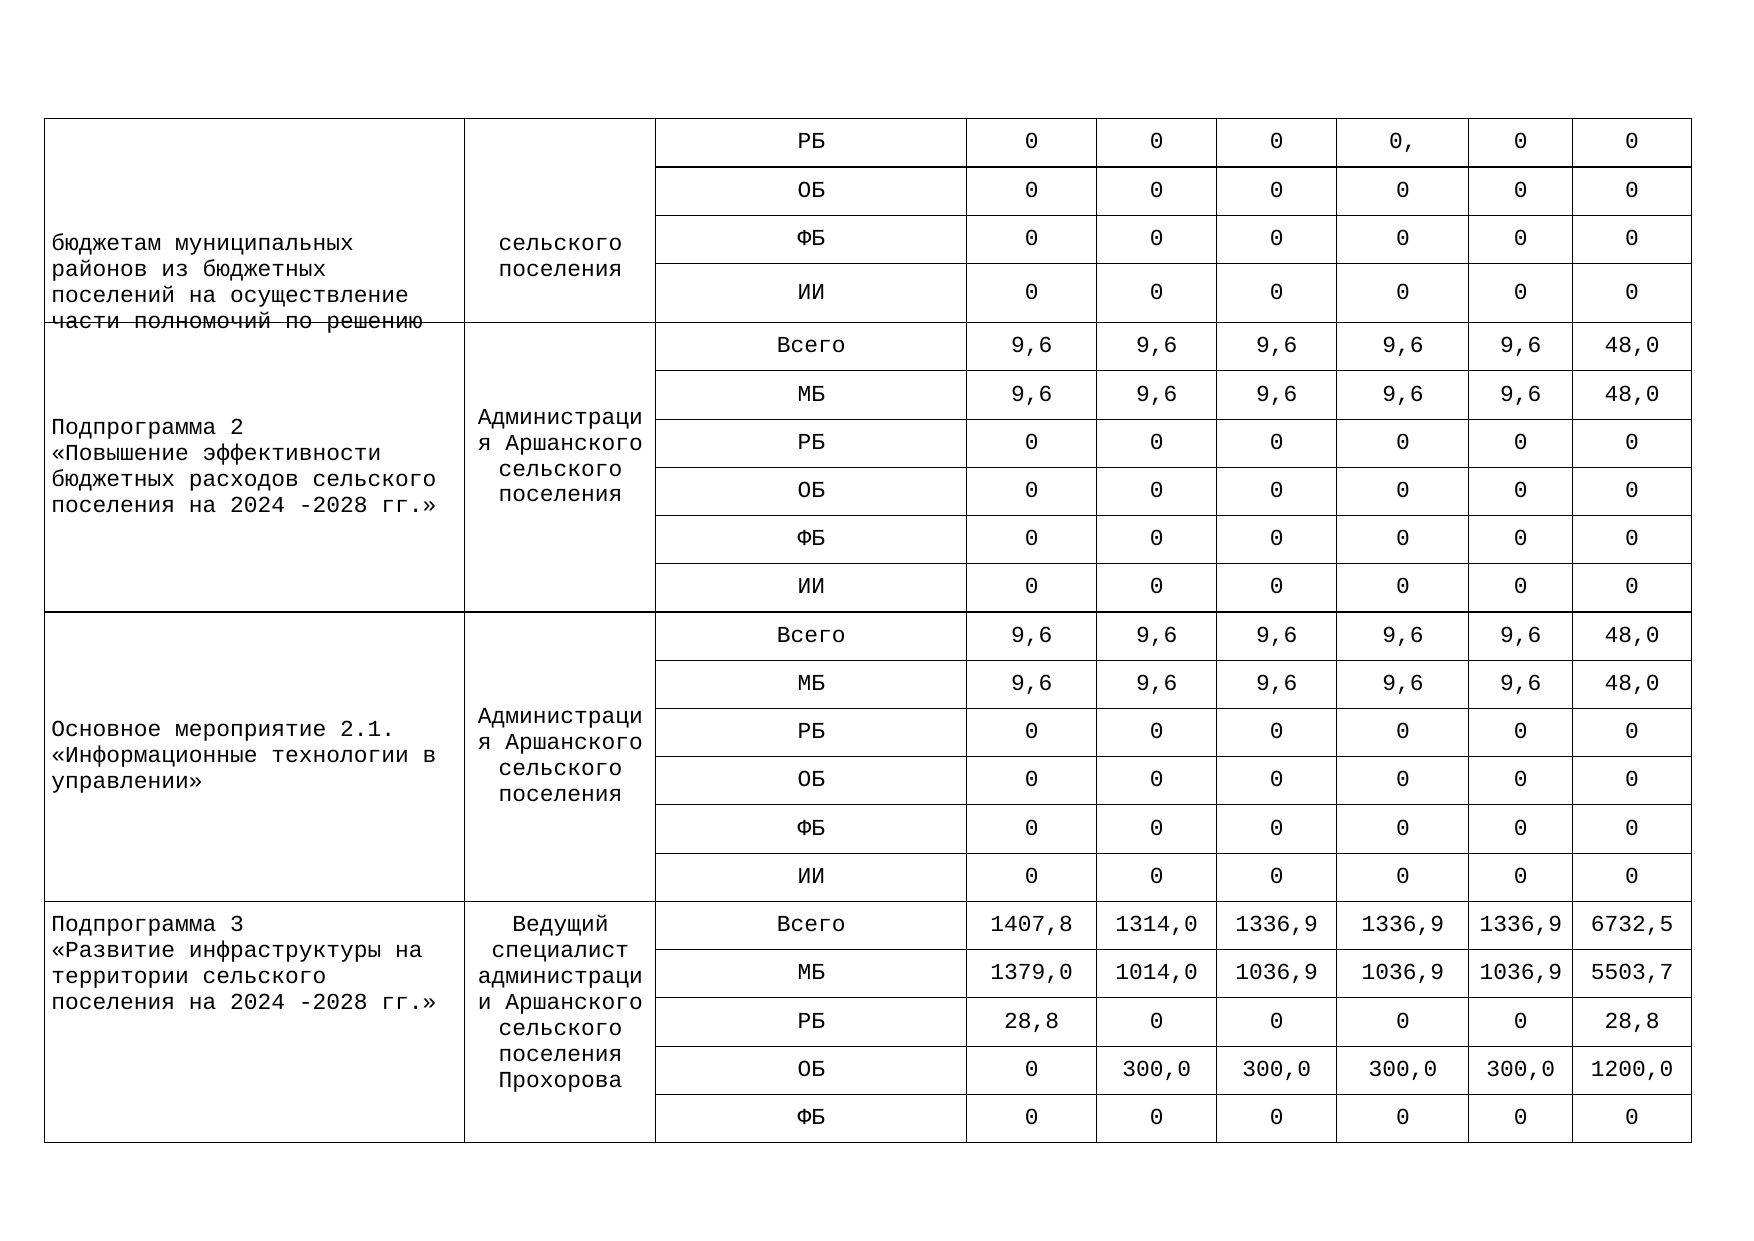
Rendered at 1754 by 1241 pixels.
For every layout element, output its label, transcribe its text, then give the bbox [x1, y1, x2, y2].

table_cell 0 [967, 119, 1096, 166]
table_cell ОБ [656, 757, 966, 804]
table_cell 0 [967, 516, 1096, 563]
table_cell 0 [967, 1047, 1096, 1094]
table_cell 9,6 [1337, 613, 1468, 660]
table_cell 0 [1469, 264, 1572, 322]
table_cell 0 [1217, 168, 1336, 215]
table_cell 0 [1217, 998, 1336, 1046]
table_cell 1336,9 [1469, 902, 1572, 949]
table_cell 0 [1573, 168, 1691, 215]
table_cell 0 [1337, 420, 1468, 467]
table_cell 28,8 [1573, 998, 1691, 1046]
table_cell 0 [1469, 709, 1572, 756]
table_cell ФБ [656, 216, 966, 263]
table_cell 0 [967, 216, 1096, 263]
table_cell 9,6 [1337, 661, 1468, 708]
table_cell 0 [1337, 168, 1468, 215]
table_cell 9,6 [1217, 661, 1336, 708]
table_cell 300,0 [1217, 1047, 1336, 1094]
table_cell 0 [1337, 264, 1468, 322]
table_cell 9,6 [1337, 371, 1468, 418]
table_cell 0 [1217, 216, 1336, 263]
table_cell 0 [1097, 1095, 1216, 1142]
table_cell 0 [1337, 998, 1468, 1046]
table_cell 0 [1469, 216, 1572, 263]
table_cell 9,6 [967, 371, 1096, 418]
table_cell 0 [1217, 420, 1336, 467]
table_cell Подпрограмма 3 «Развитие инфраструктуры на территории сельского поселения на 2024 -2028 гг.» [45, 902, 464, 1142]
table_cell 0 [1337, 216, 1468, 263]
table_cell 1014,0 [1097, 950, 1216, 997]
table_cell 0 [1469, 854, 1572, 901]
table_cell 9,6 [1217, 613, 1336, 660]
table_cell 0 [1573, 516, 1691, 563]
table_cell 0 [1097, 216, 1216, 263]
table_cell 0 [1469, 168, 1572, 215]
table_cell 48,0 [1573, 323, 1691, 370]
table_cell 0 [1573, 1095, 1691, 1142]
table_cell 0 [1469, 757, 1572, 804]
table_cell 1036,9 [1217, 950, 1336, 997]
table_cell 0 [967, 564, 1096, 611]
table_cell 0 [1097, 168, 1216, 215]
table_cell 0 [1097, 998, 1216, 1046]
table_cell 9,6 [1469, 661, 1572, 708]
table_cell 0 [967, 757, 1096, 804]
table_cell 0 [1217, 264, 1336, 322]
table_cell Всего [656, 323, 966, 370]
table_cell 0, [1337, 119, 1468, 166]
table_cell 300,0 [1097, 1047, 1216, 1094]
table_cell 9,6 [1097, 323, 1216, 370]
table_cell 0 [1573, 709, 1691, 756]
table_cell 6732,5 [1573, 902, 1691, 949]
table_cell 1200,0 [1573, 1047, 1691, 1094]
table_cell 0 [1469, 420, 1572, 467]
table_cell 9,6 [967, 661, 1096, 708]
table_cell 0 [1573, 805, 1691, 853]
table_cell 1036,9 [1337, 950, 1468, 997]
table_cell 0 [1217, 119, 1336, 166]
table_cell 1336,9 [1217, 902, 1336, 949]
table_cell 0 [1097, 709, 1216, 756]
table_cell 0 [1097, 516, 1216, 563]
table_cell 0 [1217, 564, 1336, 611]
table_cell 0 [1573, 757, 1691, 804]
table_cell 0 [1573, 216, 1691, 263]
table_cell 1036,9 [1469, 950, 1572, 997]
table_cell 0 [1469, 468, 1572, 515]
table_cell 9,6 [1097, 371, 1216, 418]
table_cell ОБ [656, 1047, 966, 1094]
table_cell 9,6 [1469, 371, 1572, 418]
table_cell 5503,7 [1573, 950, 1691, 997]
table_cell Всего [656, 613, 966, 660]
table_cell 0 [1469, 998, 1572, 1046]
table_cell 0 [1217, 709, 1336, 756]
table_cell 0 [1337, 468, 1468, 515]
table_cell 1336,9 [1337, 902, 1468, 949]
table_cell 28,8 [967, 998, 1096, 1046]
table_cell 0 [1217, 516, 1336, 563]
table_cell ОБ [656, 468, 966, 515]
table_cell 0 [1573, 420, 1691, 467]
table_cell 0 [1573, 468, 1691, 515]
table_cell ФБ [656, 1095, 966, 1142]
table_cell 1379,0 [967, 950, 1096, 997]
table_cell ФБ [656, 516, 966, 563]
table_cell 1407,8 [967, 902, 1096, 949]
table_cell 9,6 [1469, 613, 1572, 660]
table_cell 0 [1469, 516, 1572, 563]
table_cell 0 [967, 420, 1096, 467]
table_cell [465, 902, 655, 1142]
table_cell 0 [967, 854, 1096, 901]
table_cell 0 [1097, 805, 1216, 853]
table_cell МБ [656, 661, 966, 708]
table_cell 9,6 [1097, 613, 1216, 660]
table_cell 0 [1097, 420, 1216, 467]
table_cell РБ [656, 119, 966, 166]
table_cell 9,6 [967, 323, 1096, 370]
table_cell РБ [656, 709, 966, 756]
table_cell 0 [1097, 264, 1216, 322]
table_cell ИИ [656, 854, 966, 901]
table_cell 9,6 [1097, 661, 1216, 708]
table_cell 0 [1337, 1095, 1468, 1142]
table_cell Всего [656, 902, 966, 949]
table_cell 0 [1573, 854, 1691, 901]
table_cell 0 [1097, 119, 1216, 166]
table_cell 0 [1217, 805, 1336, 853]
table_cell ОБ [656, 168, 966, 215]
table_cell 9,6 [1469, 323, 1572, 370]
table_cell РБ [656, 420, 966, 467]
table_cell 0 [1469, 564, 1572, 611]
table_cell 0 [967, 468, 1096, 515]
table_cell 0 [1337, 709, 1468, 756]
table_cell ФБ [656, 805, 966, 853]
table_cell 300,0 [1469, 1047, 1572, 1094]
table_cell 48,0 [1573, 371, 1691, 418]
table_cell 9,6 [1337, 323, 1468, 370]
table_cell 0 [1337, 564, 1468, 611]
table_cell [465, 323, 655, 611]
table_cell 0 [1573, 564, 1691, 611]
table_cell 48,0 [1573, 661, 1691, 708]
table_cell МБ [656, 371, 966, 418]
table_cell РБ [656, 998, 966, 1046]
table_cell Основное мероприятие 2.1. «Информационные технологии в управлении» [45, 613, 464, 901]
table_cell 9,6 [1217, 371, 1336, 418]
table_cell 0 [1337, 757, 1468, 804]
table_cell МБ [656, 950, 966, 997]
table_cell Администрация Аршанского сельского поселения [465, 613, 655, 901]
table_cell 9,6 [1217, 323, 1336, 370]
table_cell 0 [1469, 119, 1572, 166]
table_cell 0 [1337, 516, 1468, 563]
table_cell 48,0 [1573, 613, 1691, 660]
table_cell 0 [967, 709, 1096, 756]
table_cell 0 [1217, 1095, 1336, 1142]
table_cell 0 [967, 805, 1096, 853]
table_cell 0 [1469, 805, 1572, 853]
table_cell ИИ [656, 264, 966, 322]
table_cell 0 [1097, 564, 1216, 611]
table_cell 0 [1097, 757, 1216, 804]
table_cell 0 [1337, 854, 1468, 901]
table_cell 0 [1573, 264, 1691, 322]
table_cell 0 [1217, 757, 1336, 804]
table_cell 0 [967, 1095, 1096, 1142]
table_cell 1314,0 [1097, 902, 1216, 949]
table_cell 0 [967, 264, 1096, 322]
table_cell Подпрограмма 2 «Повышение эффективности бюджетных расходов сельского поселения на 2024 -2028 гг.» [45, 323, 464, 611]
table_cell 0 [1573, 119, 1691, 166]
table_cell 0 [1097, 468, 1216, 515]
table_cell 0 [1337, 805, 1468, 853]
table_cell 300,0 [1337, 1047, 1468, 1094]
table_cell 0 [1217, 468, 1336, 515]
table_cell 0 [1097, 854, 1216, 901]
table_cell 0 [1217, 854, 1336, 901]
table_cell 0 [1469, 1095, 1572, 1142]
table_cell 0 [967, 168, 1096, 215]
table_cell 9,6 [967, 613, 1096, 660]
table_cell ИИ [656, 564, 966, 611]
